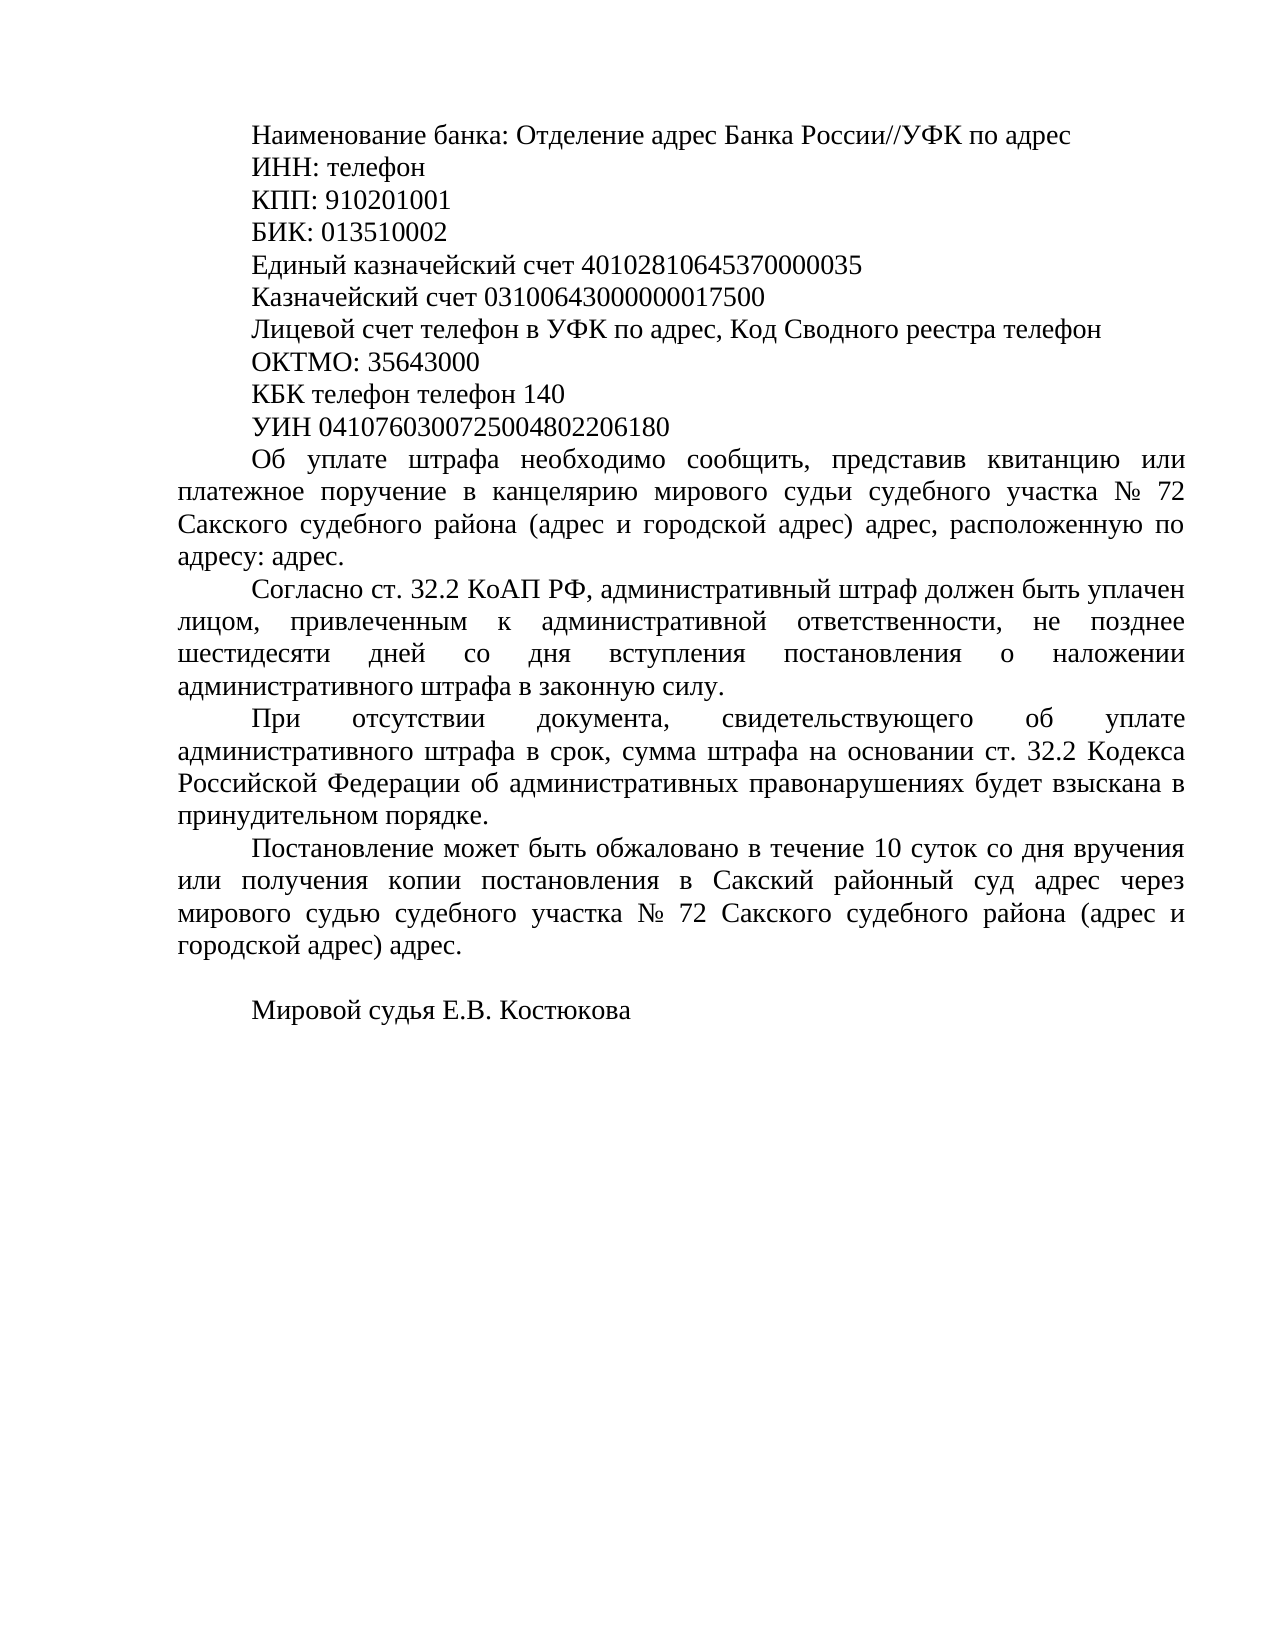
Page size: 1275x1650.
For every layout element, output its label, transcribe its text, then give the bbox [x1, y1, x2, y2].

text Единый казначейский счет 40102810645370000035 [177, 248, 1186, 280]
text ИНН: телефон [177, 151, 1186, 183]
text Казначейский счет 03100643000000017500 [177, 280, 1186, 312]
text КБК телефон телефон 140 [177, 377, 1186, 410]
text Постановление может быть обжаловано в течение 10 суток со дня вручения или получения копии постановления в Сакский районный суд адрес через мирового судью судебного участка № 72 Сакского судебного района (адрес и городской адрес) адрес. [177, 831, 1186, 960]
text УИН 0410760300725004802206180 [177, 410, 1186, 442]
text Лицевой счет телефон в УФК по адрес, Код Сводного реестра телефон [177, 312, 1186, 345]
text Согласно ст. 32.2 КоАП РФ, административный штраф должен быть уплачен лицом, привлеченным к административной ответственности, не позднее шестидесяти дней со дня вступления постановления о наложении административного штрафа в законную силу. [177, 572, 1186, 701]
text Мировой судья Е.В. Костюкова [177, 993, 1186, 1025]
text КПП: 910201001 [177, 183, 1186, 215]
text Наименование банка: Отделение адрес Банка России//УФК по адрес [177, 118, 1186, 151]
text БИК: 013510002 [177, 215, 1186, 248]
text Об уплате штрафа необходимо сообщить, представив квитанцию или платежное поручение в канцелярию мирового судьи судебного участка № 72 Сакского судебного района (адрес и городской адрес) адрес, расположенную по адресу: адрес. [177, 442, 1186, 572]
text ОКТМО: 35643000 [177, 345, 1186, 377]
text При отсутствии документа, свидетельствующего об уплате административного штрафа в срок, сумма штрафа на основании ст. 32.2 Кодекса Российской Федерации об административных правонарушениях будет взыскана в принудительном порядке. [177, 701, 1186, 831]
